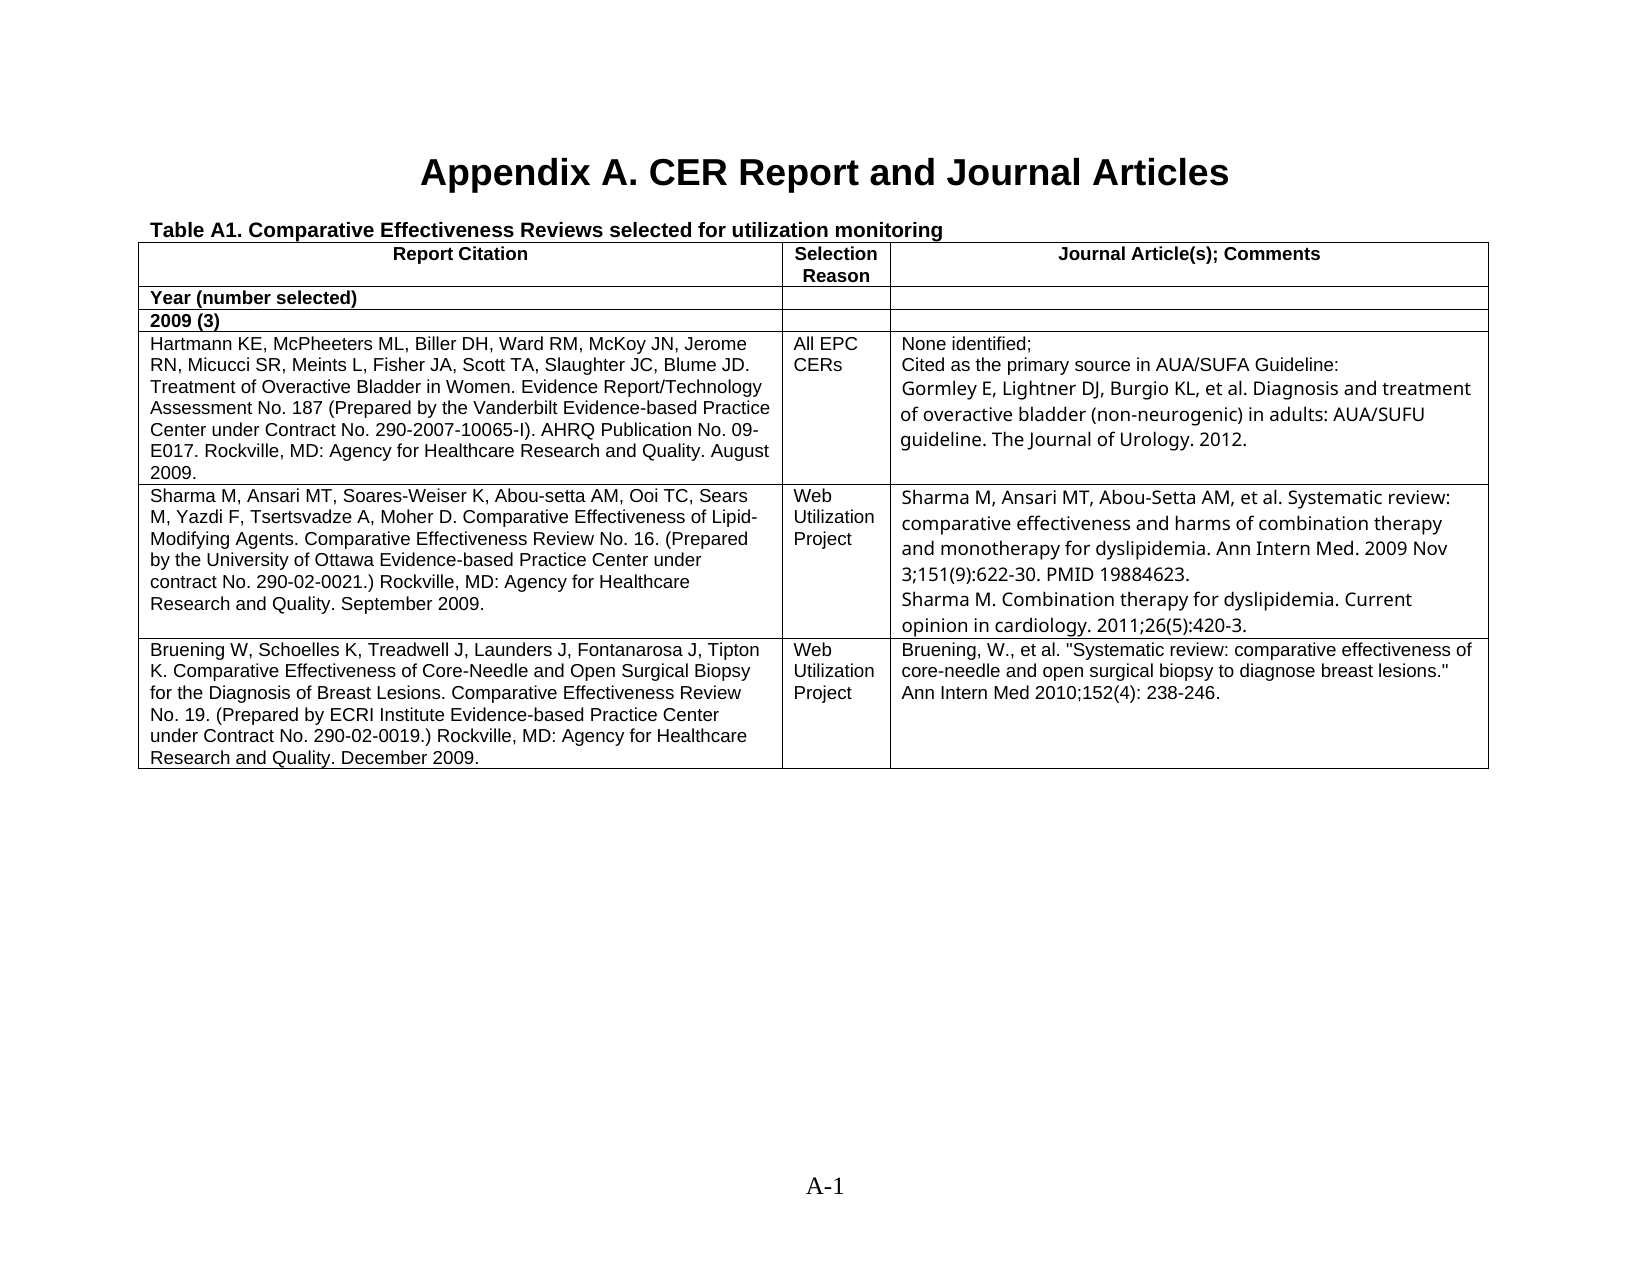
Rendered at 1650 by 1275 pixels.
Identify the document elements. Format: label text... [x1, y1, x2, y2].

table_cell All EPC CERs [783, 332, 890, 483]
table_cell Web Utilization Project [783, 485, 890, 638]
table_header Report Citation [139, 243, 782, 286]
table_header Journal Article(s); Comments [891, 243, 1488, 286]
table_cell [891, 287, 1488, 309]
table_cell Year (number selected) [139, 287, 782, 309]
table_cell [783, 287, 890, 309]
table_header Selection Reason [783, 243, 890, 286]
table_cell Bruening W, Schoelles K, Treadwell J, Launders J, Fontanarosa J, Tipton K. Comparative Effectiveness of Core-Needle and Open Surgical Biopsy for the Diagnosis of Breast Lesions. Comparative Effectiveness Review No. 19. (Prepared by ECRI Institute Evidence-based Practice Center under Contract No. 290-02-0019.) Rockville, MD: Agency for Healthcare Research and Quality. December 2009. [139, 639, 782, 768]
text Table A1. Comparative Effectiveness Reviews selected for utilization monitoring [150, 218, 1500, 242]
table_cell Bruening, W., et al. "Systematic review: comparative effectiveness of core-needle and open surgical biopsy to diagnose breast lesions." Ann Intern Med 2010;152(4): 238-246. [891, 639, 1488, 768]
table_cell [783, 310, 890, 331]
table_cell 2009 (3) [139, 310, 782, 331]
table_cell [891, 310, 1488, 331]
table_cell Sharma M, Ansari MT, Soares-Weiser K, Abou-setta AM, Ooi TC, Sears M, Yazdi F, Tsertsvadze A, Moher D. Comparative Effectiveness of Lipid-Modifying Agents. Comparative Effectiveness Review No. 16. (Prepared by the University of Ottawa Evidence-based Practice Center under contract No. 290-02-0021.) Rockville, MD: Agency for Healthcare Research and Quality. September 2009. [139, 485, 782, 638]
table_cell Sharma M, Ansari MT, Abou-Setta AM, et al. Systematic review: comparative effectiveness and harms of combination therapy and monotherapy for dyslipidemia. Ann Intern Med. 2009 Nov 3;151(9):622-30. PMID 19884623. Sharma M. Combination therapy for dyslipidemia. Current opinion in cardiology. 2011;26(5):420-3. [891, 485, 1488, 638]
subtitle Appendix A. CER Report and Journal Articles [150, 150, 1500, 193]
table_cell None identified; Cited as the primary source in AUA/SUFA Guideline: Gormley E, Lightner DJ, Burgio KL, et al. Diagnosis and treatment of overactive bladder (non-neurogenic) in adults: AUA/SUFU guideline. The Journal of Urology. 2012. [891, 332, 1488, 483]
table_cell Web Utilization Project [783, 639, 890, 768]
table_cell Hartmann KE, McPheeters ML, Biller DH, Ward RM, McKoy JN, Jerome RN, Micucci SR, Meints L, Fisher JA, Scott TA, Slaughter JC, Blume JD. Treatment of Overactive Bladder in Women. Evidence Report/Technology Assessment No. 187 (Prepared by the Vanderbilt Evidence-based Practice Center under Contract No. 290-2007-10065-I). AHRQ Publication No. 09-E017. Rockville, MD: Agency for Healthcare Research and Quality. August 2009. [139, 332, 782, 483]
